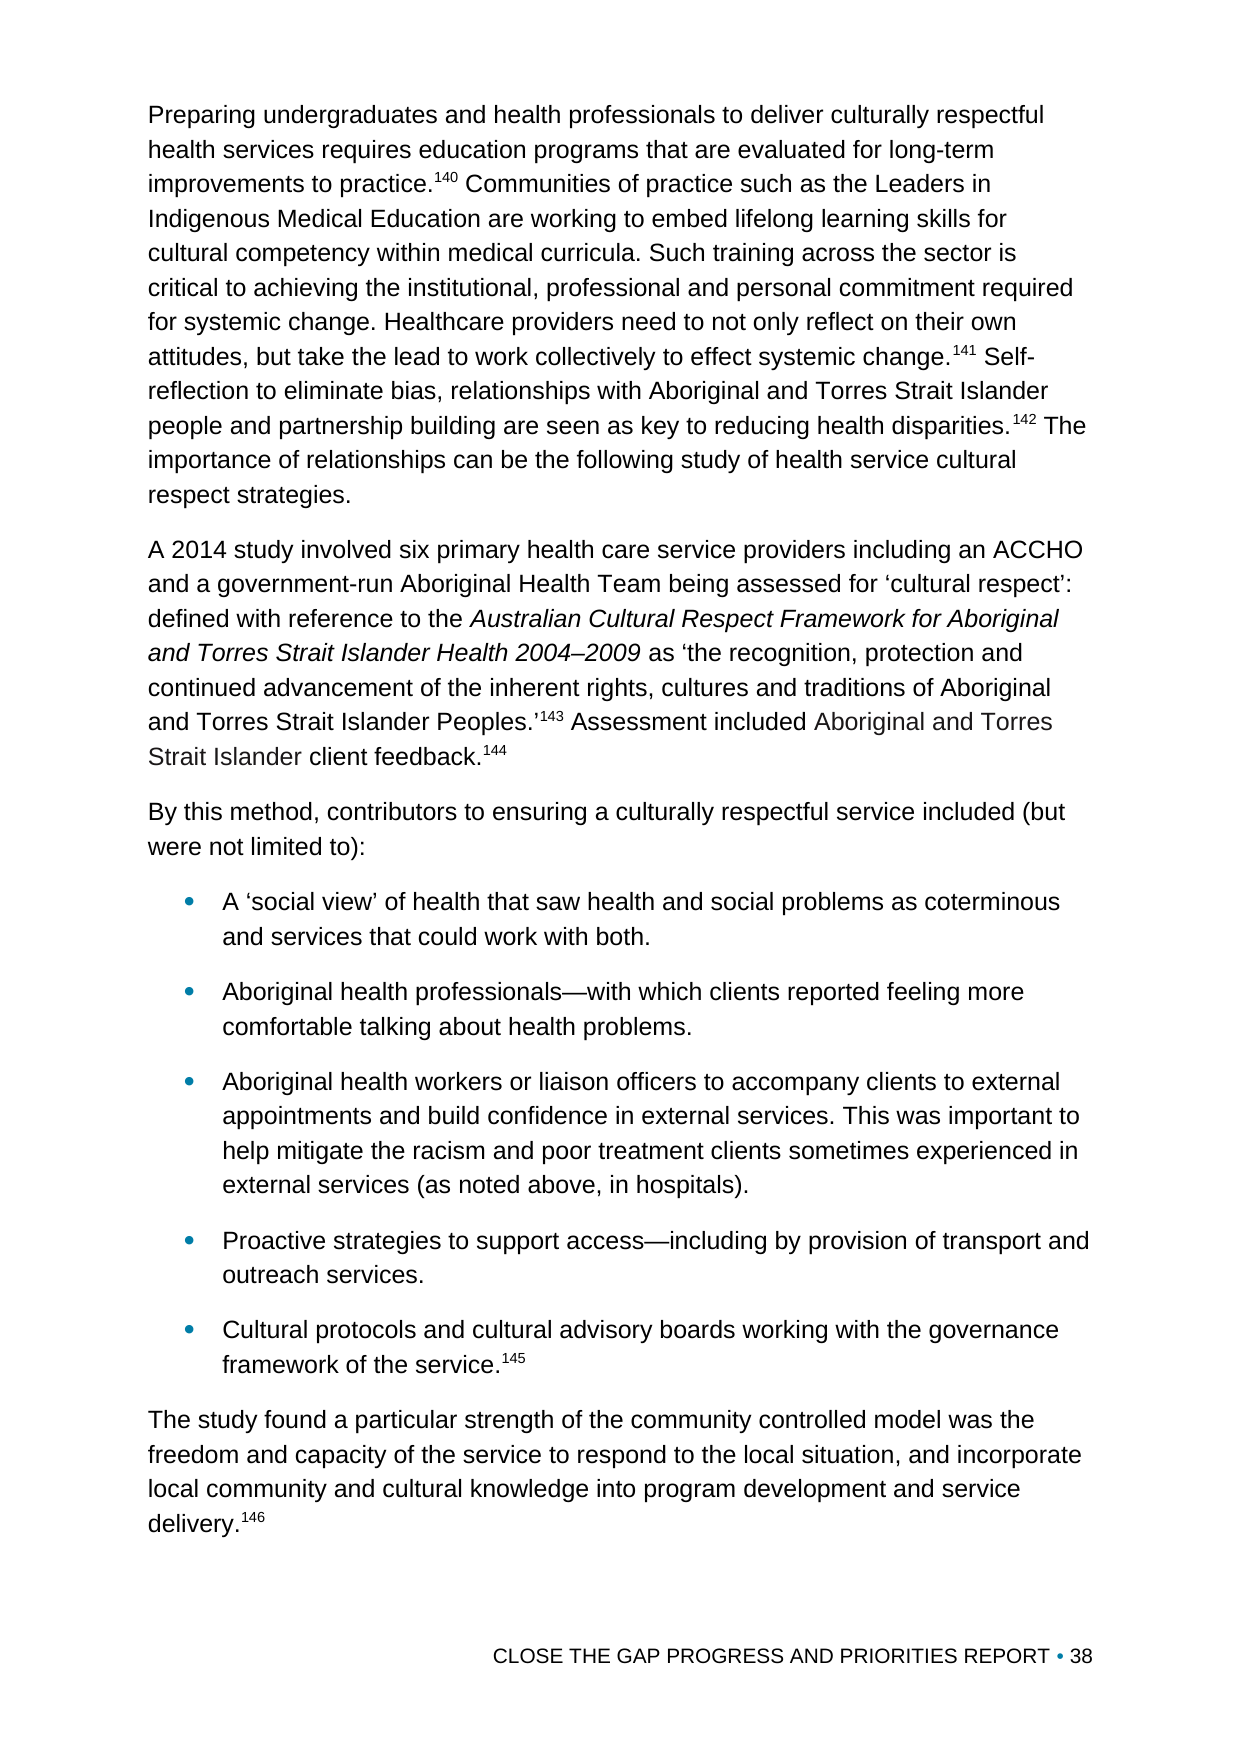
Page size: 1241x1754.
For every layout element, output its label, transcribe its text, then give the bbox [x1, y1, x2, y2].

list Aboriginal health professionals—with which clients reported feeling more comfortable talking about health problems. [185, 977, 1092, 1040]
list Cultural protocols and cultural advisory boards working with the governance framework of the service. [185, 1316, 1092, 1379]
text A 2014 study involved six primary health care service providers including an ACCHO and a government-run Aboriginal Health Team being assessed for ‘cultural respect’: defined with reference to the Australian Cultural Respect Framework for Aboriginal and Torres Strait Islander Health 2004–2009 as ‘the recognition, protection and continued advancement of the inherent rights, cultures and traditions of Aboriginal and Torres Strait Islander Peoples.’ Assessment included Aboriginal and Torres Strait Islander client feedback. [148, 535, 1092, 771]
text By this method, contributors to ensuring a culturally respectful service included (but were not limited to): [148, 797, 1092, 860]
list A ‘social view’ of health that saw health and social problems as coterminous and services that could work with both. [185, 887, 1092, 950]
list Proactive strategies to support access—including by provision of transport and outreach services. [185, 1226, 1092, 1289]
list Aboriginal health workers or liaison officers to accompany clients to external appointments and build confidence in external services. This was important to help mitigate the racism and poor treatment clients sometimes experienced in external services (as noted above, in hospitals). [185, 1067, 1092, 1199]
text Preparing undergraduates and health professionals to deliver culturally respectful health services requires education programs that are evaluated for long-term improvements to practice. Communities of practice such as the Leaders in Indigenous Medical Education are working to embed lifelong learning skills for cultural competency within medical curricula. Such training across the sector is critical to achieving the institutional, professional and personal commitment required for systemic change. Healthcare providers need to not only reflect on their own attitudes, but take the lead to work collectively to effect systemic change. Self-reflection to eliminate bias, relationships with Aboriginal and Torres Strait Islander people and partnership building are seen as key to reducing health disparities. The importance of relationships can be the following study of health service cultural respect strategies. [148, 100, 1092, 508]
text The study found a particular strength of the community controlled model was the freedom and capacity of the service to respond to the local situation, and incorporate local community and cultural knowledge into program development and service delivery. [148, 1405, 1092, 1538]
